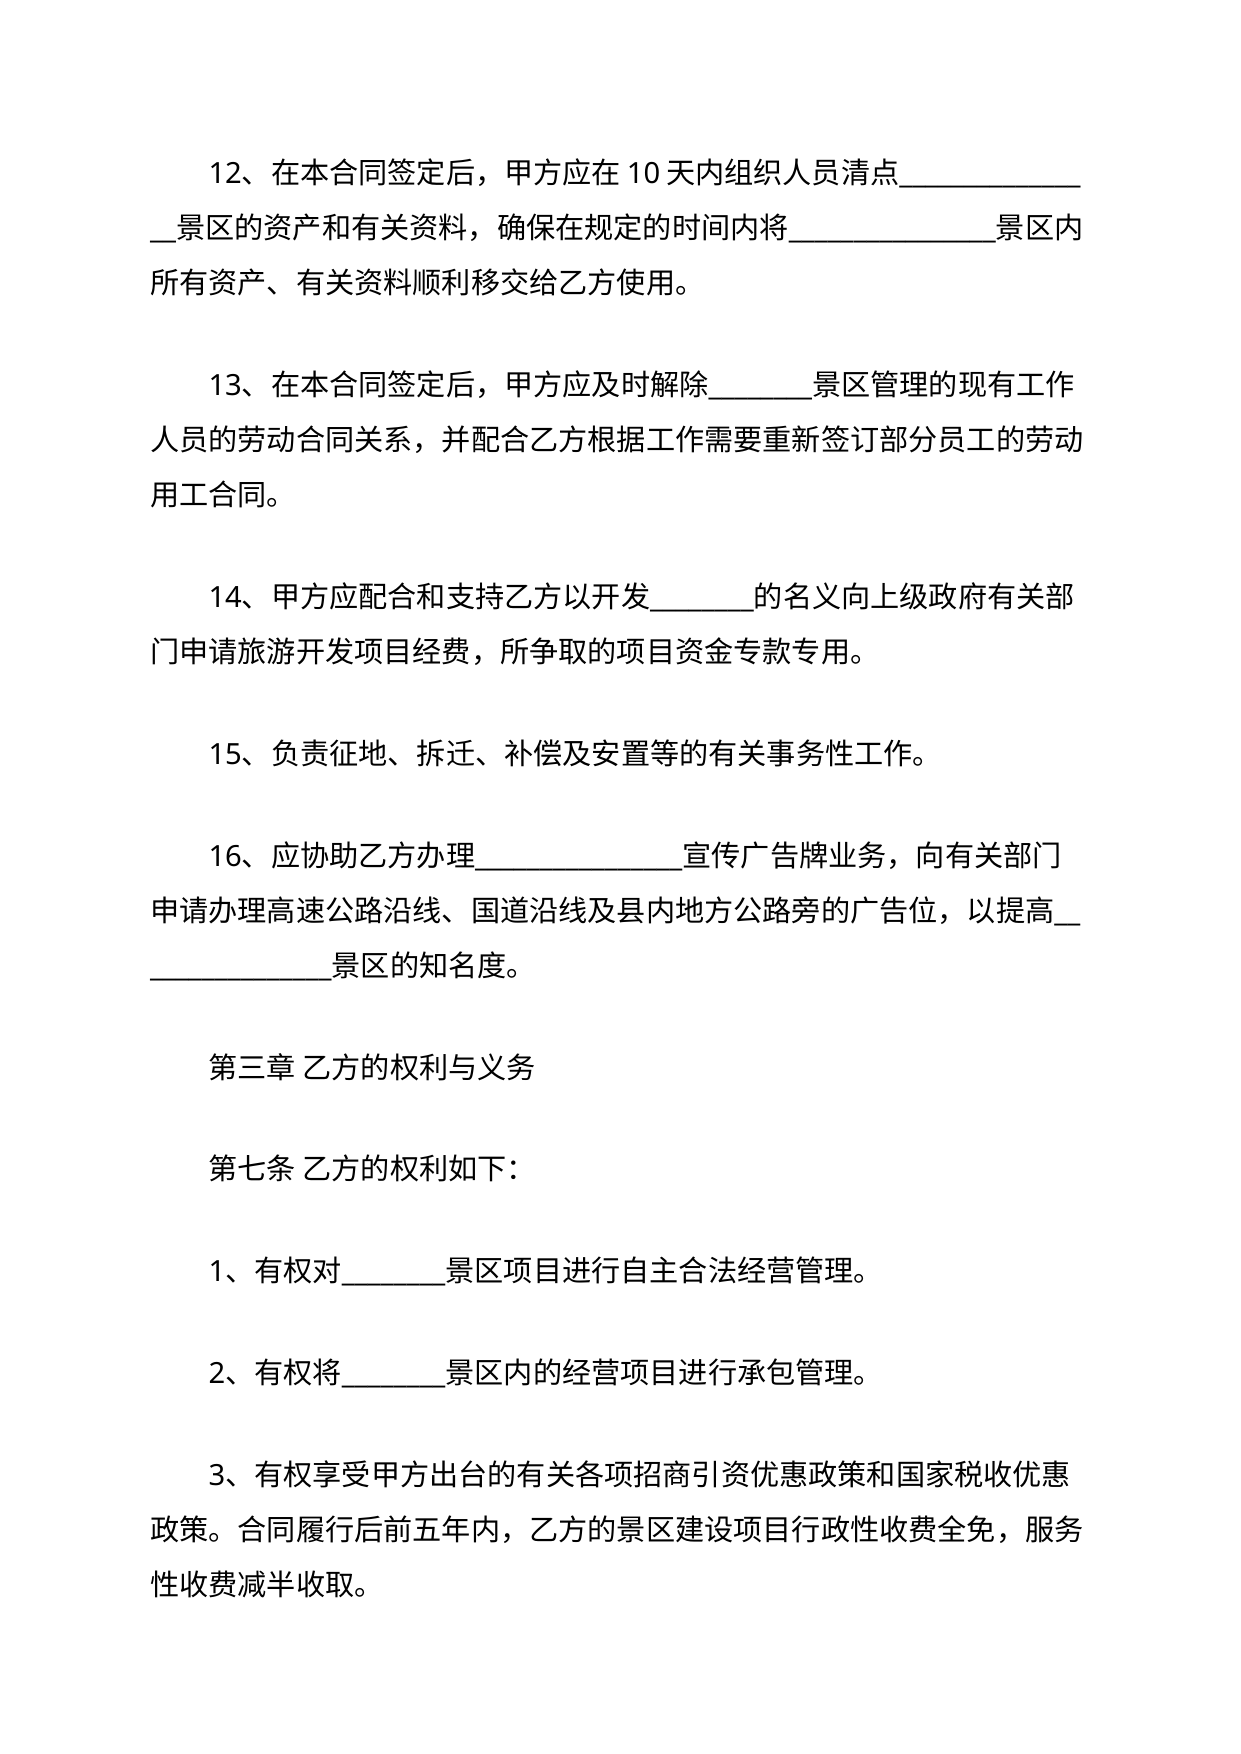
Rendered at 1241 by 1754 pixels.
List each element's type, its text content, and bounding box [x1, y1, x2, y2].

text 第三章 乙方的权利与义务 [150, 1044, 1090, 1086]
text 13、在本合同签定后，甲方应及时解除________景区管理的现有工作人员的劳动合同关系，并配合乙方根据工作需要重新签订部分员工的劳动用工合同。 [150, 362, 1090, 514]
text 14、甲方应配合和支持乙方以开发________的名义向上级政府有关部门申请旅游开发项目经费，所争取的项目资金专款专用。 [150, 573, 1090, 671]
text 1、有权对________景区项目进行自主合法经营管理。 [150, 1248, 1090, 1290]
text 12、在本合同签定后，甲方应在10天内组织人员清点________________景区的资产和有关资料，确保在规定的时间内将________________景区内所有资产、有关资料顺利移交给乙方使用。 [150, 150, 1090, 302]
text 2、有权将________景区内的经营项目进行承包管理。 [150, 1350, 1090, 1392]
text 16、应协助乙方办理________________宣传广告牌业务，向有关部门申请办理高速公路沿线、国道沿线及县内地方公路旁的广告位，以提高________________景区的知名度。 [150, 832, 1090, 984]
text 15、负责征地、拆迁、补偿及安置等的有关事务性工作。 [150, 730, 1090, 773]
text 3、有权享受甲方出台的有关各项招商引资优惠政策和国家税收优惠政策。合同履行后前五年内，乙方的景区建设项目行政性收费全免，服务性收费减半收取。 [150, 1452, 1090, 1604]
text 第七条 乙方的权利如下： [150, 1146, 1090, 1188]
